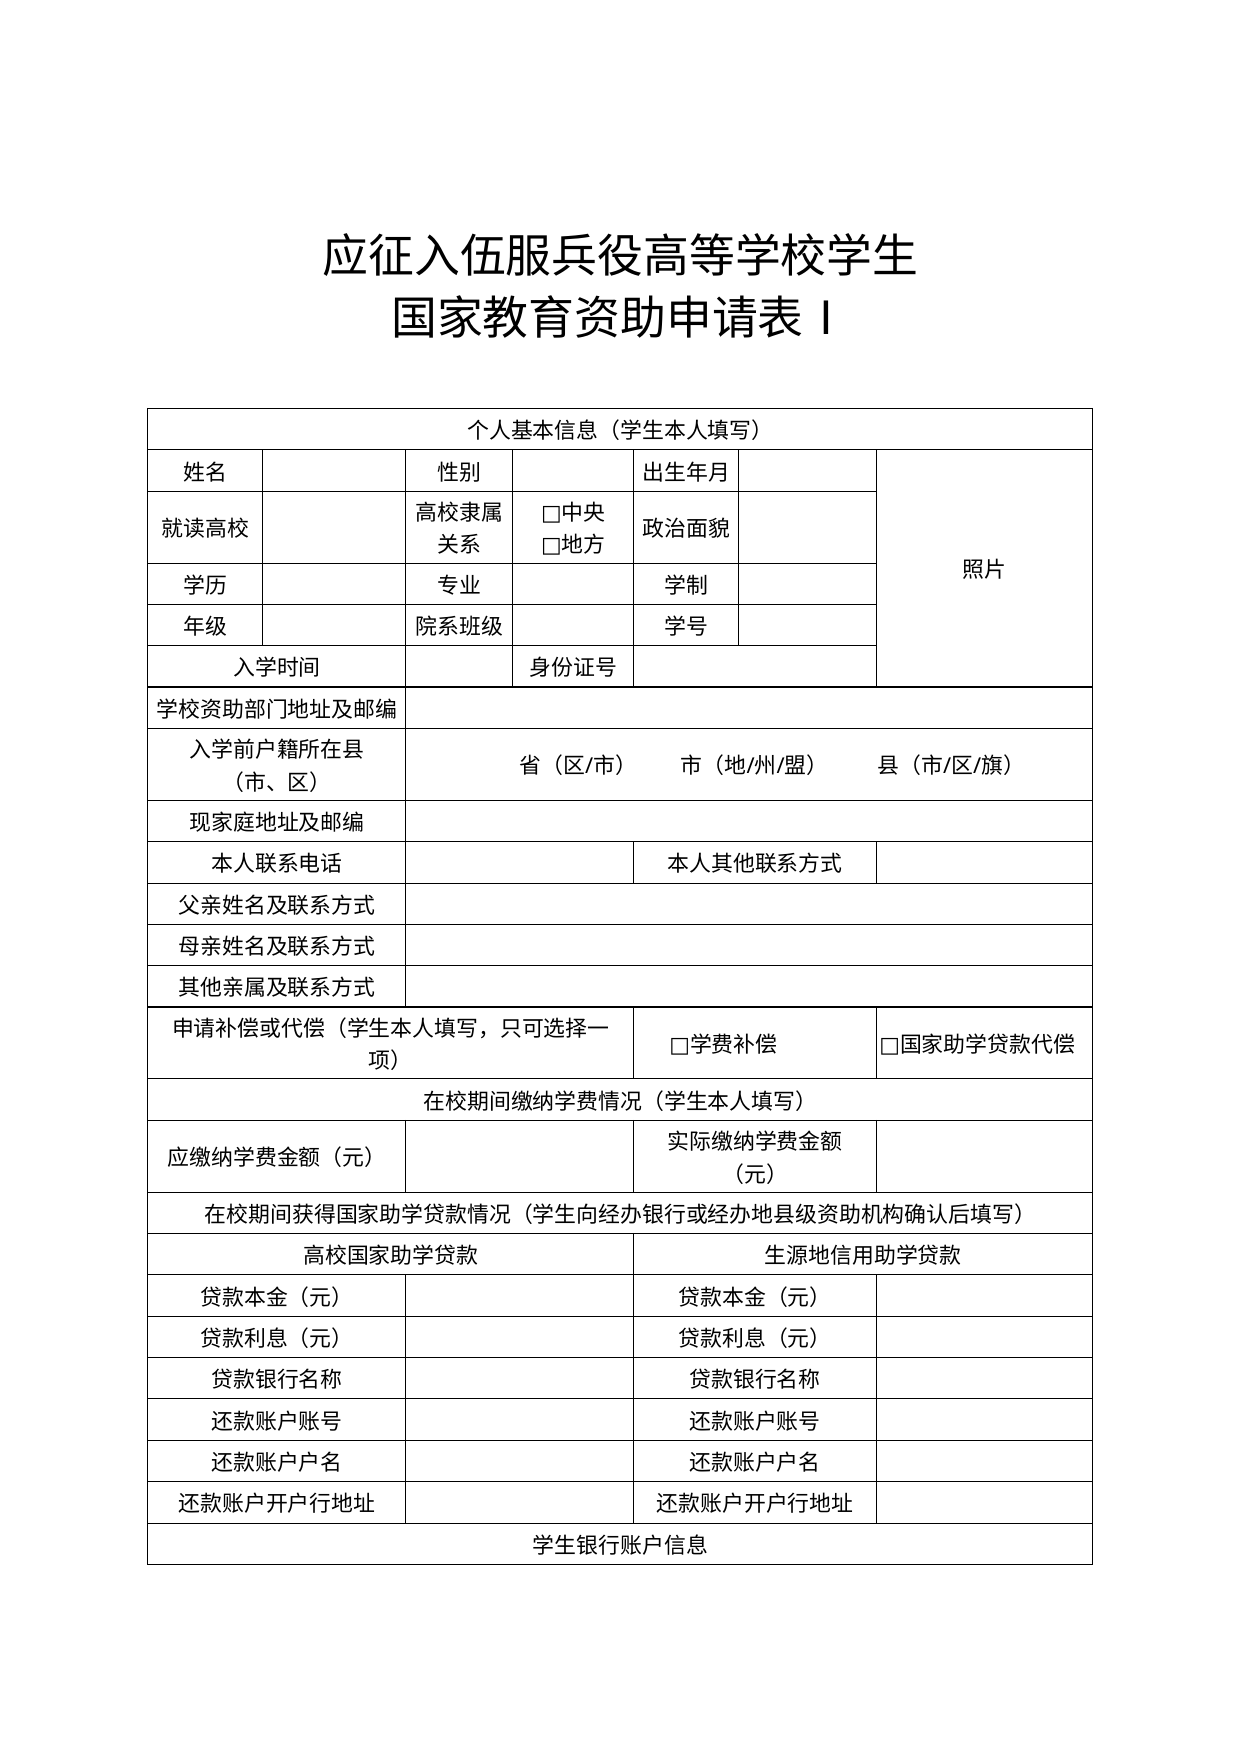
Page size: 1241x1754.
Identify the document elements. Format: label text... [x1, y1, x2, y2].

table_cell 贷款利息（元） [148, 1317, 405, 1357]
table_cell [739, 564, 876, 604]
table_cell 其他亲属及联系方式 [148, 966, 405, 1006]
table_cell 政治面貌 [634, 492, 738, 562]
table_cell 本人其他联系方式 [634, 842, 876, 882]
table_cell [877, 1482, 1092, 1522]
table_cell [877, 842, 1092, 882]
table_cell 申请补偿或代偿（学生本人填写，只可选择一项） [148, 1008, 633, 1078]
table_cell [406, 688, 1092, 728]
table_cell 学生银行账户信息 [148, 1524, 1092, 1564]
table_cell 父亲姓名及联系方式 [148, 884, 405, 924]
table_cell 贷款利息（元） [634, 1317, 876, 1357]
table_cell [406, 1482, 633, 1522]
table_cell 在校期间获得国家助学贷款情况（学生向经办银行或经办地县级资助机构确认后填写） [148, 1193, 1092, 1233]
table_cell 生源地信用助学贷款 [634, 1234, 1092, 1274]
table_cell 身份证号 [513, 646, 633, 686]
table_cell [263, 450, 405, 491]
table_cell 出生年月 [634, 450, 738, 491]
text 国家教育资助申请表Ⅰ [187, 285, 1053, 346]
table_cell 入学时间 [148, 646, 405, 686]
table_cell 高校隶属关系 [406, 492, 512, 562]
table_cell [877, 1441, 1092, 1481]
table_header 个人基本信息（学生本人填写） [148, 409, 1092, 449]
table_cell [406, 925, 1092, 965]
table_cell 就读高校 [148, 492, 262, 562]
text 应征入伍服兵役高等学校学生 [187, 223, 1053, 285]
table_cell [406, 1275, 633, 1316]
table_cell 专业 [406, 564, 512, 604]
table_cell 年级 [148, 605, 262, 645]
table_cell [406, 646, 512, 686]
table_cell [877, 1358, 1092, 1398]
table_cell [406, 884, 1092, 924]
table_cell 学号 [634, 605, 738, 645]
table_cell 性别 [406, 450, 512, 491]
table_cell [406, 1317, 633, 1357]
table_cell [406, 842, 633, 882]
table_cell [406, 801, 1092, 841]
table_cell 学制 [634, 564, 738, 604]
table_cell [513, 450, 633, 491]
table_cell 在校期间缴纳学费情况（学生本人填写） [148, 1079, 1092, 1120]
table_cell [877, 1121, 1092, 1192]
table_cell [877, 1399, 1092, 1440]
table_cell □学费补偿 [634, 1008, 876, 1078]
table_cell [406, 1399, 633, 1440]
table_cell 学校资助部门地址及邮编 [148, 688, 405, 728]
table_cell [739, 450, 876, 491]
table_cell [263, 605, 405, 645]
table_cell 实际缴纳学费金额（元） [634, 1121, 876, 1192]
table_cell 姓名 [148, 450, 262, 491]
table_cell [634, 646, 876, 686]
table_cell 本人联系电话 [148, 842, 405, 882]
table_cell 还款账户户名 [634, 1441, 876, 1481]
table_cell [739, 605, 876, 645]
table_cell [406, 1441, 633, 1481]
table_cell 还款账户户名 [148, 1441, 405, 1481]
table_cell 还款账户开户行地址 [148, 1482, 405, 1522]
table_cell 照片 [877, 450, 1092, 686]
table_cell [406, 1121, 633, 1192]
table_cell [263, 492, 405, 562]
table_cell 还款账户开户行地址 [634, 1482, 876, 1522]
table_cell 还款账户账号 [148, 1399, 405, 1440]
table_cell 贷款本金（元） [148, 1275, 405, 1316]
table_cell [263, 564, 405, 604]
table_cell 省（区/市） 市（地/州/盟） 县（市/区/旗） [406, 729, 1092, 800]
table_cell 现家庭地址及邮编 [148, 801, 405, 841]
table_cell 应缴纳学费金额（元） [148, 1121, 405, 1192]
table_cell [877, 1317, 1092, 1357]
table_cell 贷款本金（元） [634, 1275, 876, 1316]
table_cell [513, 564, 633, 604]
table_cell 学历 [148, 564, 262, 604]
table_cell □国家助学贷款代偿 [877, 1008, 1092, 1078]
table_cell 母亲姓名及联系方式 [148, 925, 405, 965]
table_cell [739, 492, 876, 562]
table_cell 入学前户籍所在县 （市、区） [148, 729, 405, 800]
table_cell [513, 605, 633, 645]
table_cell [406, 966, 1092, 1006]
table_cell □中央 □地方 [513, 492, 633, 562]
table_cell 高校国家助学贷款 [148, 1234, 633, 1274]
table_cell 院系班级 [406, 605, 512, 645]
table_cell 贷款银行名称 [148, 1358, 405, 1398]
table_cell [877, 1275, 1092, 1316]
table_cell 贷款银行名称 [634, 1358, 876, 1398]
table_cell 还款账户账号 [634, 1399, 876, 1440]
table_cell [406, 1358, 633, 1398]
